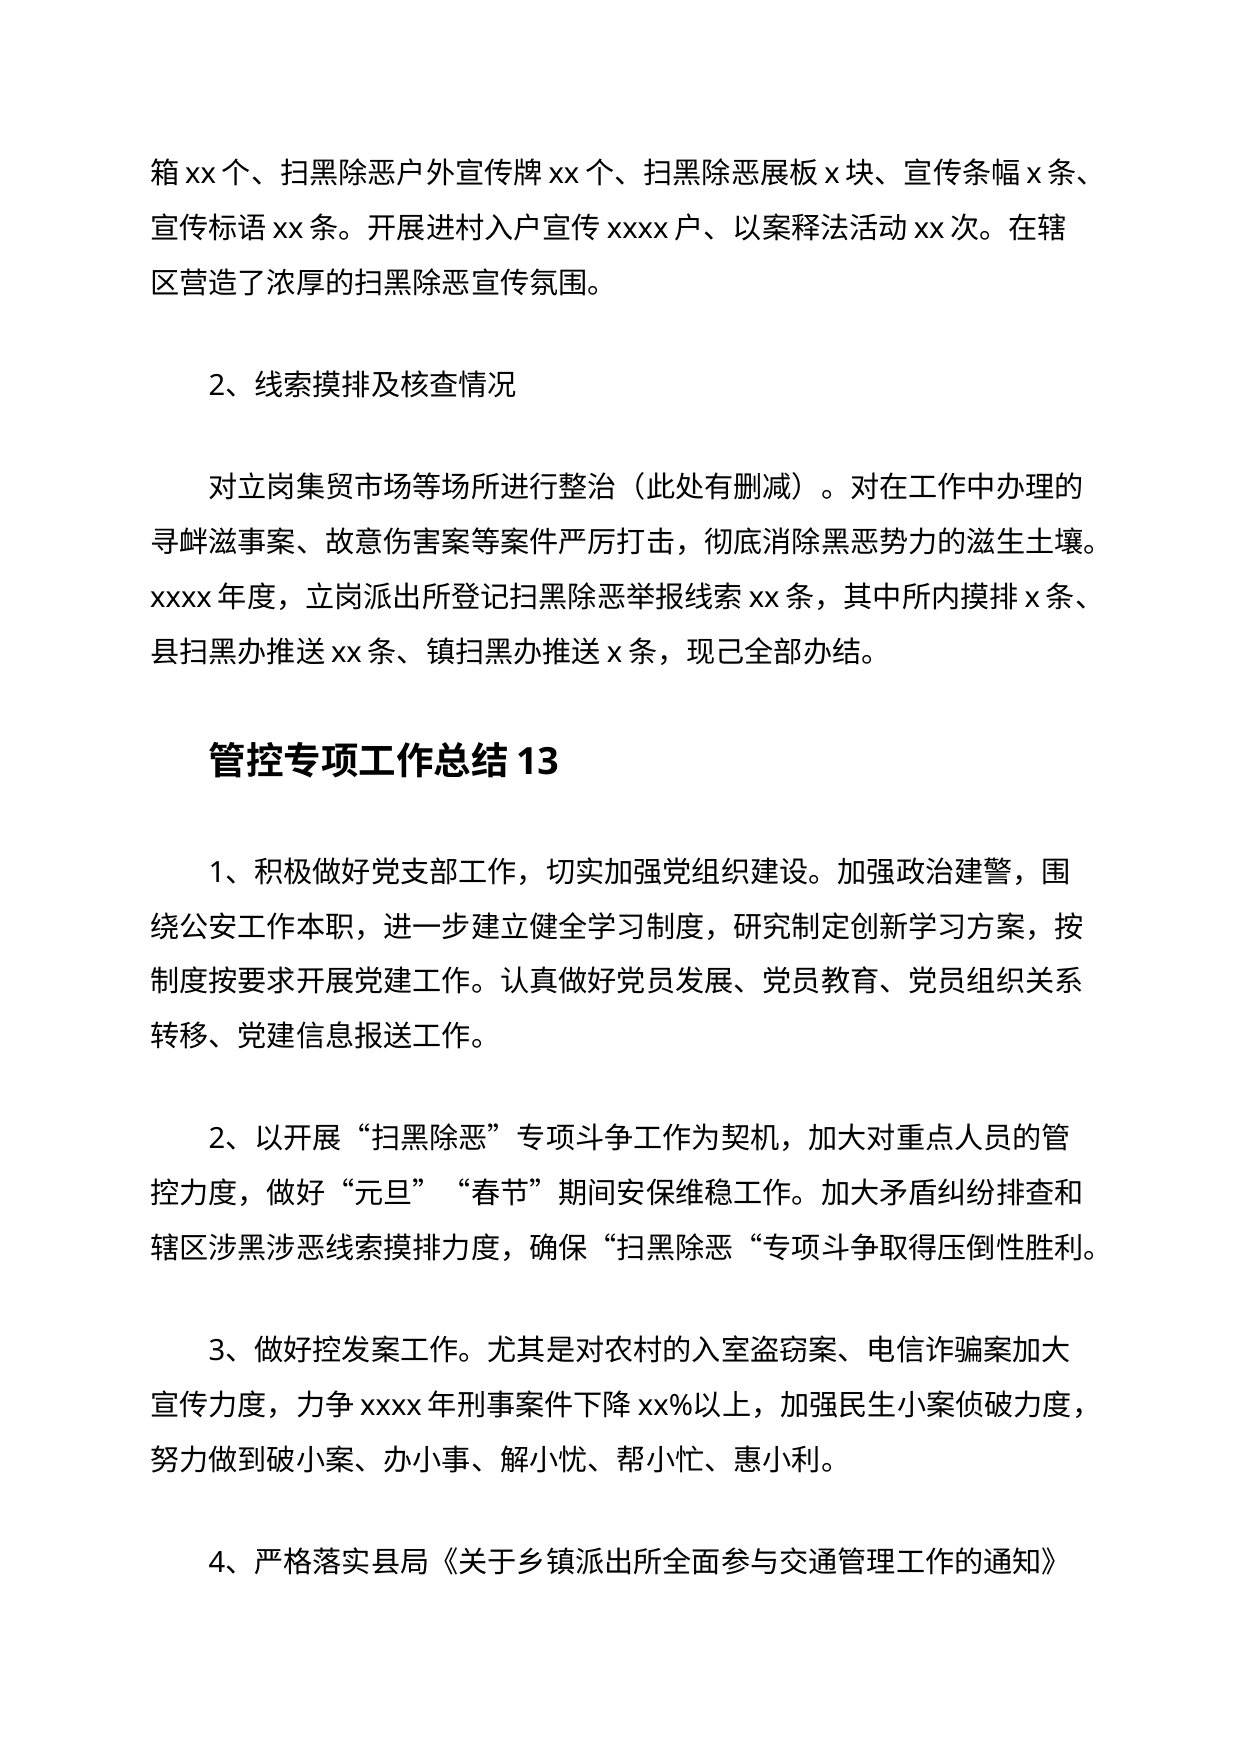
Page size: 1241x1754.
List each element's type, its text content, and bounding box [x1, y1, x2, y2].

text 1、积极做好党支部工作，切实加强党组织建设。加强政治建警，围绕公安工作本职，进一步建立健全学习制度，研究制定创新学习方案，按制度按要求开展党建工作。认真做好党员发展、党员教育、党员组织关系转移、党建信息报送工作。 [150, 848, 1090, 1055]
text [150, 150, 1090, 302]
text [150, 1538, 1090, 1581]
text 2、线索摸排及核查情况 [150, 362, 1090, 404]
text 管控专项工作总结13 [150, 731, 1090, 785]
text 2、以开展“扫黑除恶”专项斗争工作为契机，加大对重点人员的管控力度，做好“元旦”“春节”期间安保维稳工作。加大矛盾纠纷排查和辖区涉黑涉恶线索摸排力度，确保“扫黑除恶“专项斗争取得压倒性胜利。 [150, 1115, 1090, 1267]
text 3、做好控发案工作。尤其是对农村的入室盗窃案、电信诈骗案加大宣传力度，力争xxxx年刑事案件下降xx%以上，加强民生小案侦破力度，努力做到破小案、办小事、解小忧、帮小忙、惠小利。 [150, 1326, 1090, 1479]
text 对立岗集贸市场等场所进行整治（此处有删减）。对在工作中办理的寻衅滋事案、故意伤害案等案件严厉打击，彻底消除黑恶势力的滋生土壤。xxxx年度，立岗派出所登记扫黑除恶举报线索xx条，其中所内摸排x条、县扫黑办推送xx条、镇扫黑办推送x条，现己全部办结。 [150, 464, 1090, 671]
